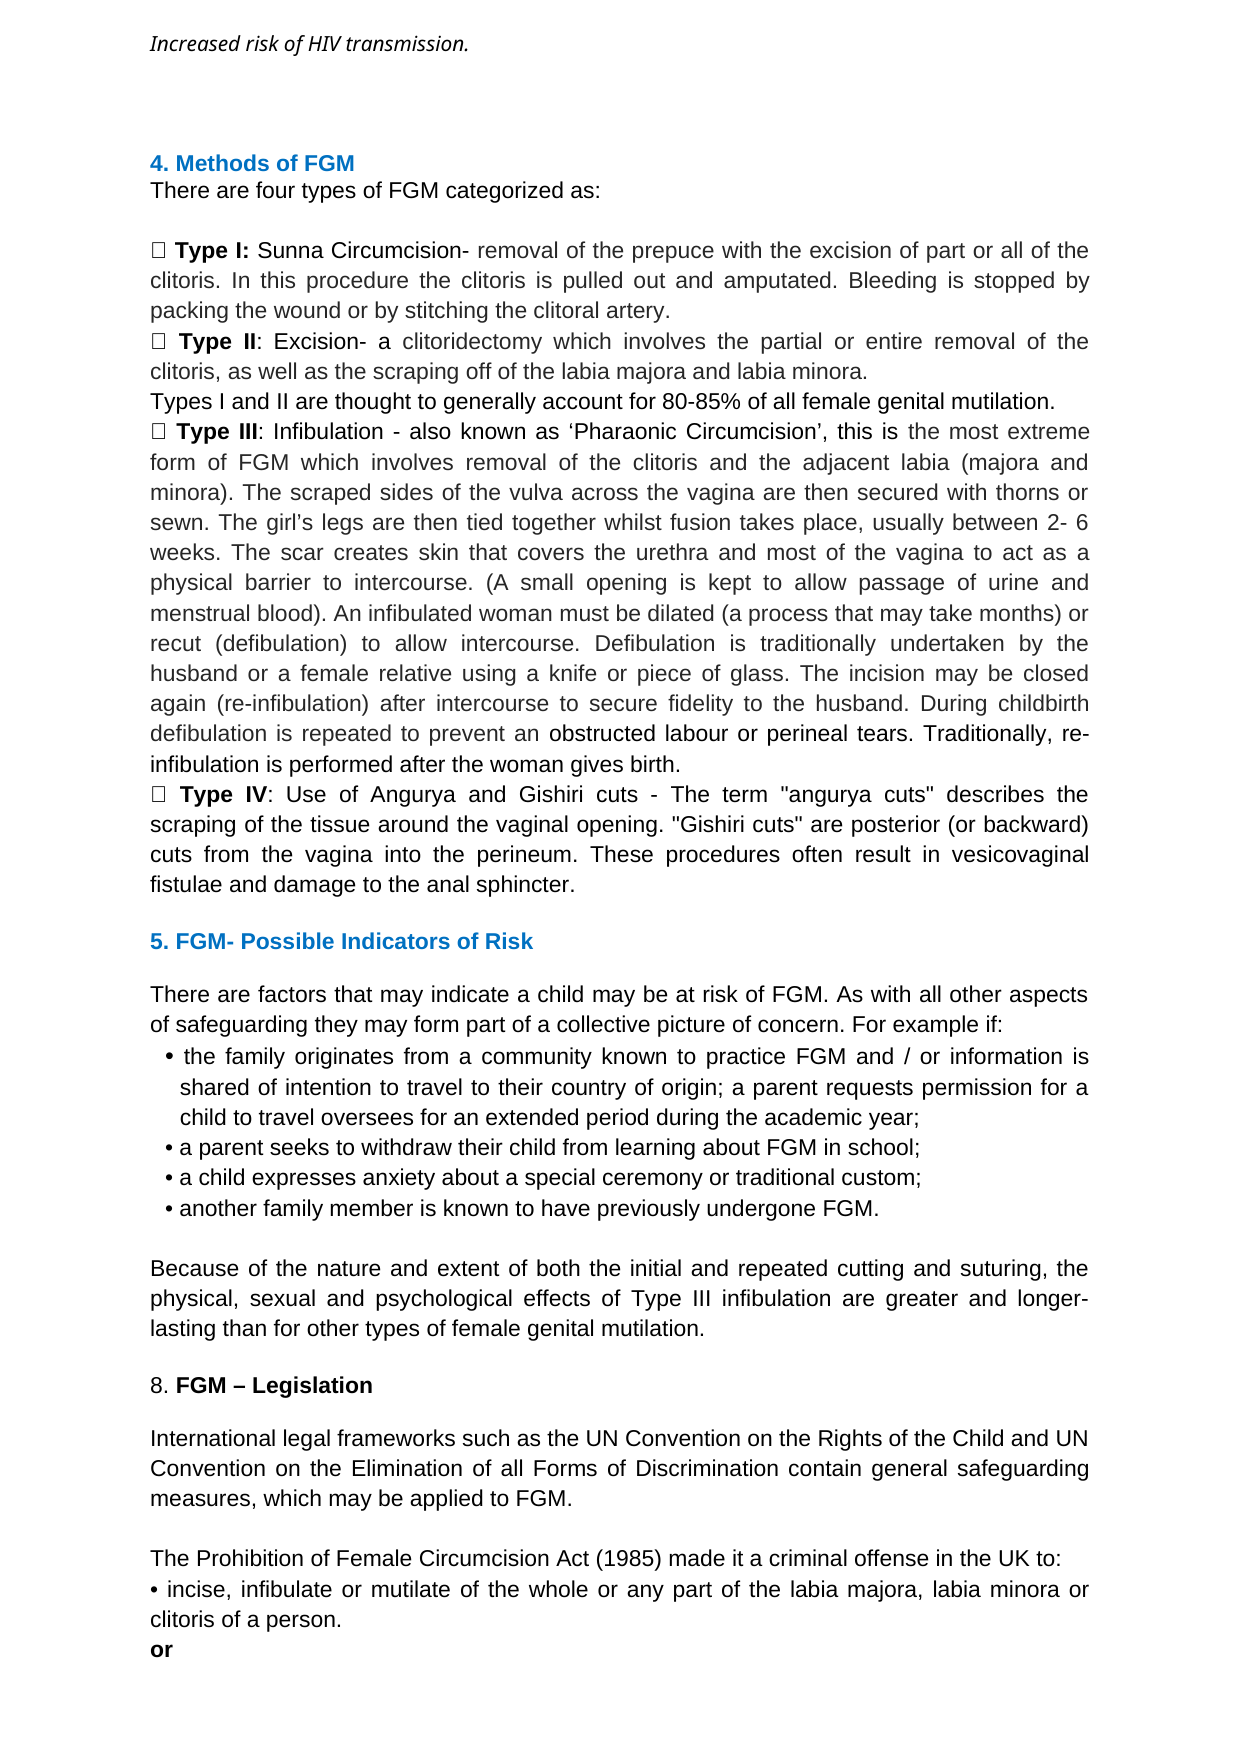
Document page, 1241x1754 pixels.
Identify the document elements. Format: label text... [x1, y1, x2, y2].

text Because of the nature and extent of both the initial and repeated cutting and suturing, the physical, sexual and psychological effects of Type III infibulation are greater and longer-lasting than for other types of female genital mutilation. [150, 1255, 1090, 1342]
text There are four types of FGM categorized as: [150, 177, 1090, 203]
text 5. FGM- Possible Indicators of Risk [150, 928, 1090, 954]
text  Type I: Sunna Circumcision- removal of the prepuce with the excision of part or all of the clitoris. In this procedure the clitoris is pulled out and amputated. Bleeding is stopped by packing the wound or by stitching the clitoral artery. [150, 237, 1090, 324]
text 8. FGM – Legislation [150, 1372, 1090, 1398]
text The Prohibition of Female Circumcision Act (1985) made it a criminal offense in the UK to: [150, 1545, 1090, 1572]
table_cell Increased risk of HIV transmission. [139, 30, 1165, 58]
text • the family originates from a community known to practice FGM and / or information is shared of intention to travel to their country of origin; a parent requests permission for a child to travel oversees for an extended period during the academic year; [165, 1041, 1090, 1130]
text • a parent seeks to withdraw their child from learning about FGM in school; [165, 1134, 1090, 1160]
text There are factors that may indicate a child may be at risk of FGM. As with all other aspects of safeguarding they may form part of a collective picture of concern. For example if: [150, 981, 1090, 1037]
text 4. Methods of FGM [150, 150, 1090, 177]
text or [150, 1636, 1090, 1662]
text • another family member is known to have previously undergone FGM. [165, 1194, 1090, 1221]
text  Type III: Infibulation - also known as ‘Pharaonic Circumcision’, this is the most extreme form of FGM which involves removal of the clitoris and the adjacent labia (majora and minora). The scraped sides of the vulva across the vagina are then secured with thorns or sewn. The girl’s legs are then tied together whilst fusion takes place, usually between 2- 6 weeks. The scar creates skin that covers the urethra and most of the vagina to act as a physical barrier to intercourse. (A small opening is kept to allow passage of urine and menstrual blood). An infibulated woman must be dilated (a process that may take months) or recut (defibulation) to allow intercourse. Defibulation is traditionally undertaken by the husband or a female relative using a knife or piece of glass. The incision may be closed again (re-infibulation) after intercourse to secure fidelity to the husband. During childbirth defibulation is repeated to prevent an obstructed labour or perineal tears. Traditionally, re-infibulation is performed after the woman gives birth. [150, 418, 1090, 777]
text Types I and II are thought to generally account for 80-85% of all female genital mutilation. [150, 388, 1090, 414]
text International legal frameworks such as the UN Convention on the Rights of the Child and UN Convention on the Elimination of all Forms of Discrimination contain general safeguarding measures, which may be applied to FGM. [150, 1424, 1090, 1511]
text • a child expresses anxiety about a special ceremony or traditional custom; [165, 1164, 1090, 1191]
text • incise, infibulate or mutilate of the whole or any part of the labia majora, labia minora or clitoris of a person. [150, 1576, 1090, 1632]
text  Type II: Excision- a clitoridectomy which involves the partial or entire removal of the clitoris, as well as the scraping off of the labia majora and labia minora. [150, 328, 1090, 384]
text  Type IV: Use of Angurya and Gishiri cuts - The term "angurya cuts" describes the scraping of the tissue around the vaginal opening. "Gishiri cuts" are posterior (or backward) cuts from the vagina into the perineum. These procedures often result in vesicovaginal fistulae and damage to the anal sphincter. [150, 781, 1090, 898]
